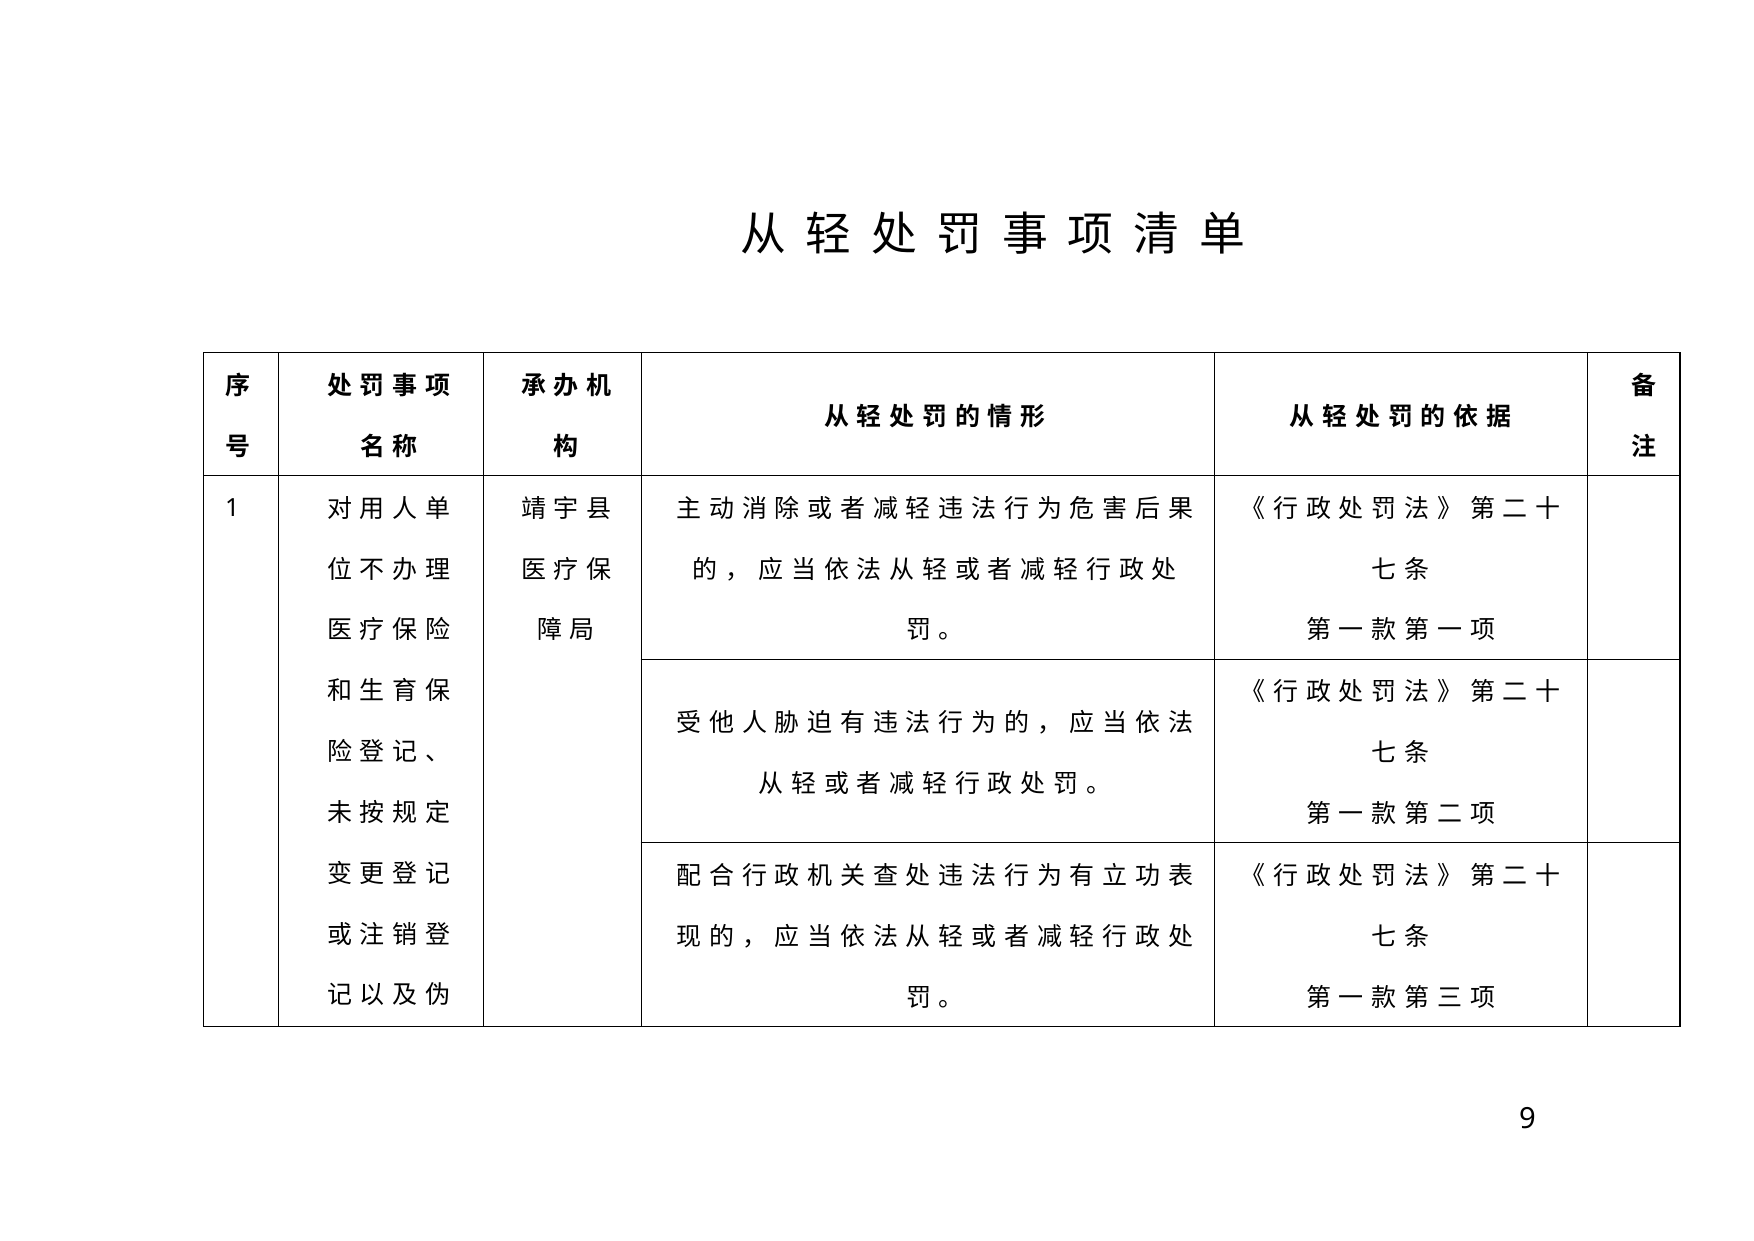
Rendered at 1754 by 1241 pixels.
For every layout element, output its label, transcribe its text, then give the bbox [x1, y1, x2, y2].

table_cell [1588, 660, 1679, 842]
table_cell 对用人单位不办理医疗保险和生育保险登记、未按规定变更登记或注销登记以及伪造、变造登记证明的处罚 [279, 476, 483, 1026]
table_header 从轻处罚的依据 [1215, 353, 1587, 475]
table_cell 1 [204, 476, 278, 1026]
table_cell [1588, 843, 1679, 1026]
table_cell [642, 843, 1214, 1026]
table_cell 《行政处罚法》第二十七条 第一款第三项 [1215, 843, 1587, 1026]
table_cell [1588, 476, 1679, 658]
table_header 承办机构 [484, 353, 641, 475]
table_cell 靖宇县医疗保障局 [484, 476, 641, 1026]
table_cell 《行政处罚法》第二十七条 第一款第一项 [1215, 476, 1587, 658]
table_header 处罚事项名称 [279, 353, 483, 475]
table_cell 受他人胁迫有违法行为的，应当依法从轻或者减轻行政处罚。 [642, 660, 1214, 842]
table_header 备注 [1588, 353, 1679, 475]
table_header 序号 [204, 353, 278, 475]
table_cell 主动消除或者减轻违法行为危害后果的，应当依法从轻或者减轻行政处罚。 [642, 476, 1214, 658]
table_header 从轻处罚的情形 [642, 353, 1214, 475]
text 从轻处罚事项清单 [215, 170, 1527, 291]
table_cell 《行政处罚法》第二十七条 第一款第二项 [1215, 660, 1587, 842]
